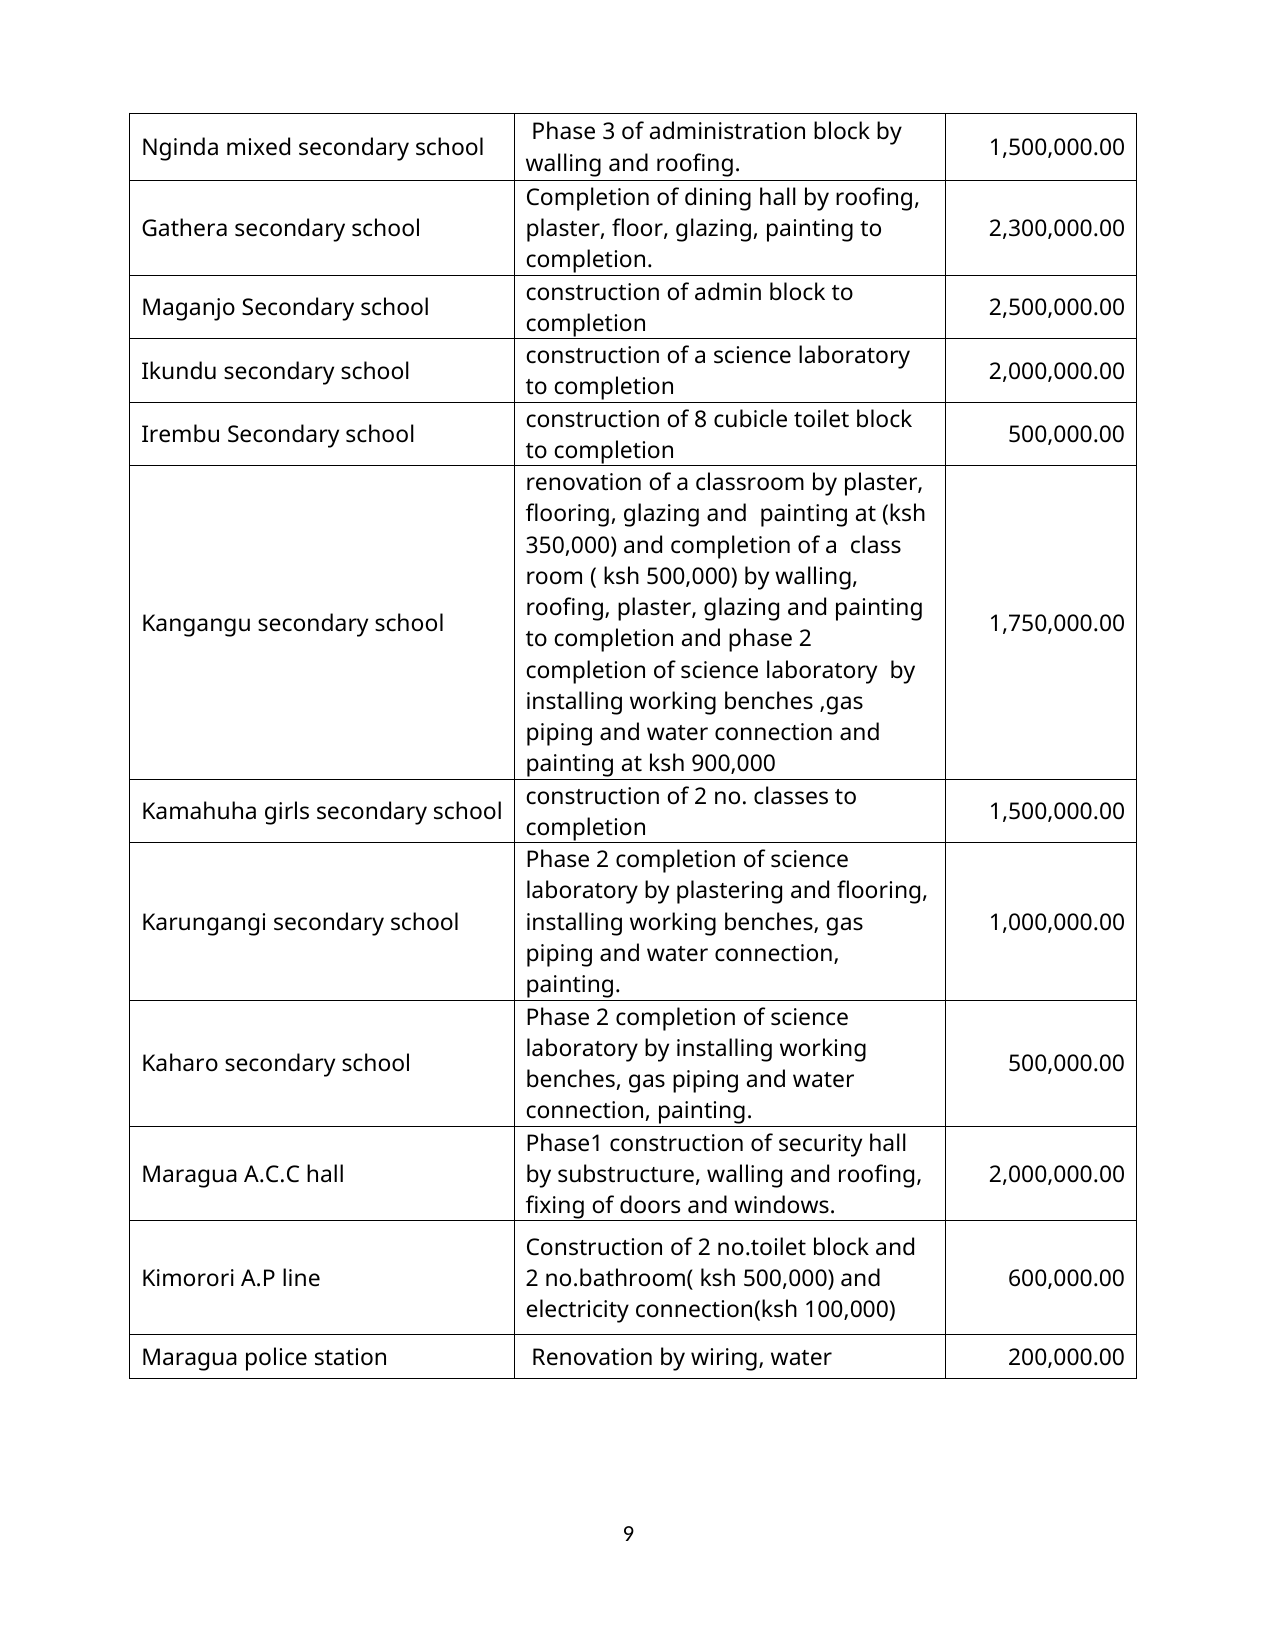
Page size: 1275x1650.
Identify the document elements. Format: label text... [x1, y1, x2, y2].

table_cell 2,000,000.00 [946, 1127, 1136, 1220]
table_cell Gathera secondary school [130, 181, 514, 274]
table_cell Kamahuha girls secondary school [130, 780, 514, 842]
table_cell Construction of 2 no.toilet block and 2 no.bathroom( ksh 500,000) and electricity connection(ksh 100,000) [515, 1221, 945, 1334]
table_cell construction of 8 cubicle toilet block to completion [515, 403, 945, 465]
table_cell Karungangi secondary school [130, 843, 514, 999]
table_cell Maragua A.C.C hall [130, 1127, 514, 1220]
table_cell 1,500,000.00 [946, 780, 1136, 842]
table_cell 2,500,000.00 [946, 276, 1136, 338]
table_cell renovation of a classroom by plaster, flooring, glazing and painting at (ksh 350,000) and completion of a class room ( ksh 500,000) by walling, roofing, plaster, glazing and painting to completion and phase 2 completion of science laboratory by installing working benches ,gas piping and water connection and painting at ksh 900,000 [515, 466, 945, 779]
table_cell Completion of dining hall by roofing, plaster, floor, glazing, painting to completion. [515, 181, 945, 274]
table_cell 500,000.00 [946, 403, 1136, 465]
table_cell Phase 2 completion of science laboratory by plastering and flooring, installing working benches, gas piping and water connection, painting. [515, 843, 945, 999]
table_cell Maganjo Secondary school [130, 276, 514, 338]
table_cell 2,300,000.00 [946, 181, 1136, 274]
table_cell Nginda mixed secondary school [130, 114, 514, 180]
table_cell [130, 1335, 514, 1378]
table_cell construction of a science laboratory to completion [515, 339, 945, 402]
table_cell 1,750,000.00 [946, 466, 1136, 779]
table_cell 200,000.00 [946, 1335, 1136, 1378]
table_cell 1,500,000.00 [946, 114, 1136, 180]
table_cell construction of admin block to completion [515, 276, 945, 338]
table_cell Kimorori A.P line [130, 1221, 514, 1334]
table_cell 600,000.00 [946, 1221, 1136, 1334]
table_cell 1,000,000.00 [946, 843, 1136, 999]
table_cell construction of 2 no. classes to completion [515, 780, 945, 842]
table_cell Irembu Secondary school [130, 403, 514, 465]
table_cell Phase1 construction of security hall by substructure, walling and roofing, fixing of doors and windows. [515, 1127, 945, 1220]
table_cell Kaharo secondary school [130, 1001, 514, 1126]
table_cell 500,000.00 [946, 1001, 1136, 1126]
table_cell Phase 2 completion of science laboratory by installing working benches, gas piping and water connection, painting. [515, 1001, 945, 1126]
table_cell Kangangu secondary school [130, 466, 514, 779]
table_cell 2,000,000.00 [946, 339, 1136, 402]
table_cell Ikundu secondary school [130, 339, 514, 402]
table_cell Phase 3 of administration block by walling and roofing. [515, 114, 945, 180]
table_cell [515, 1335, 945, 1378]
